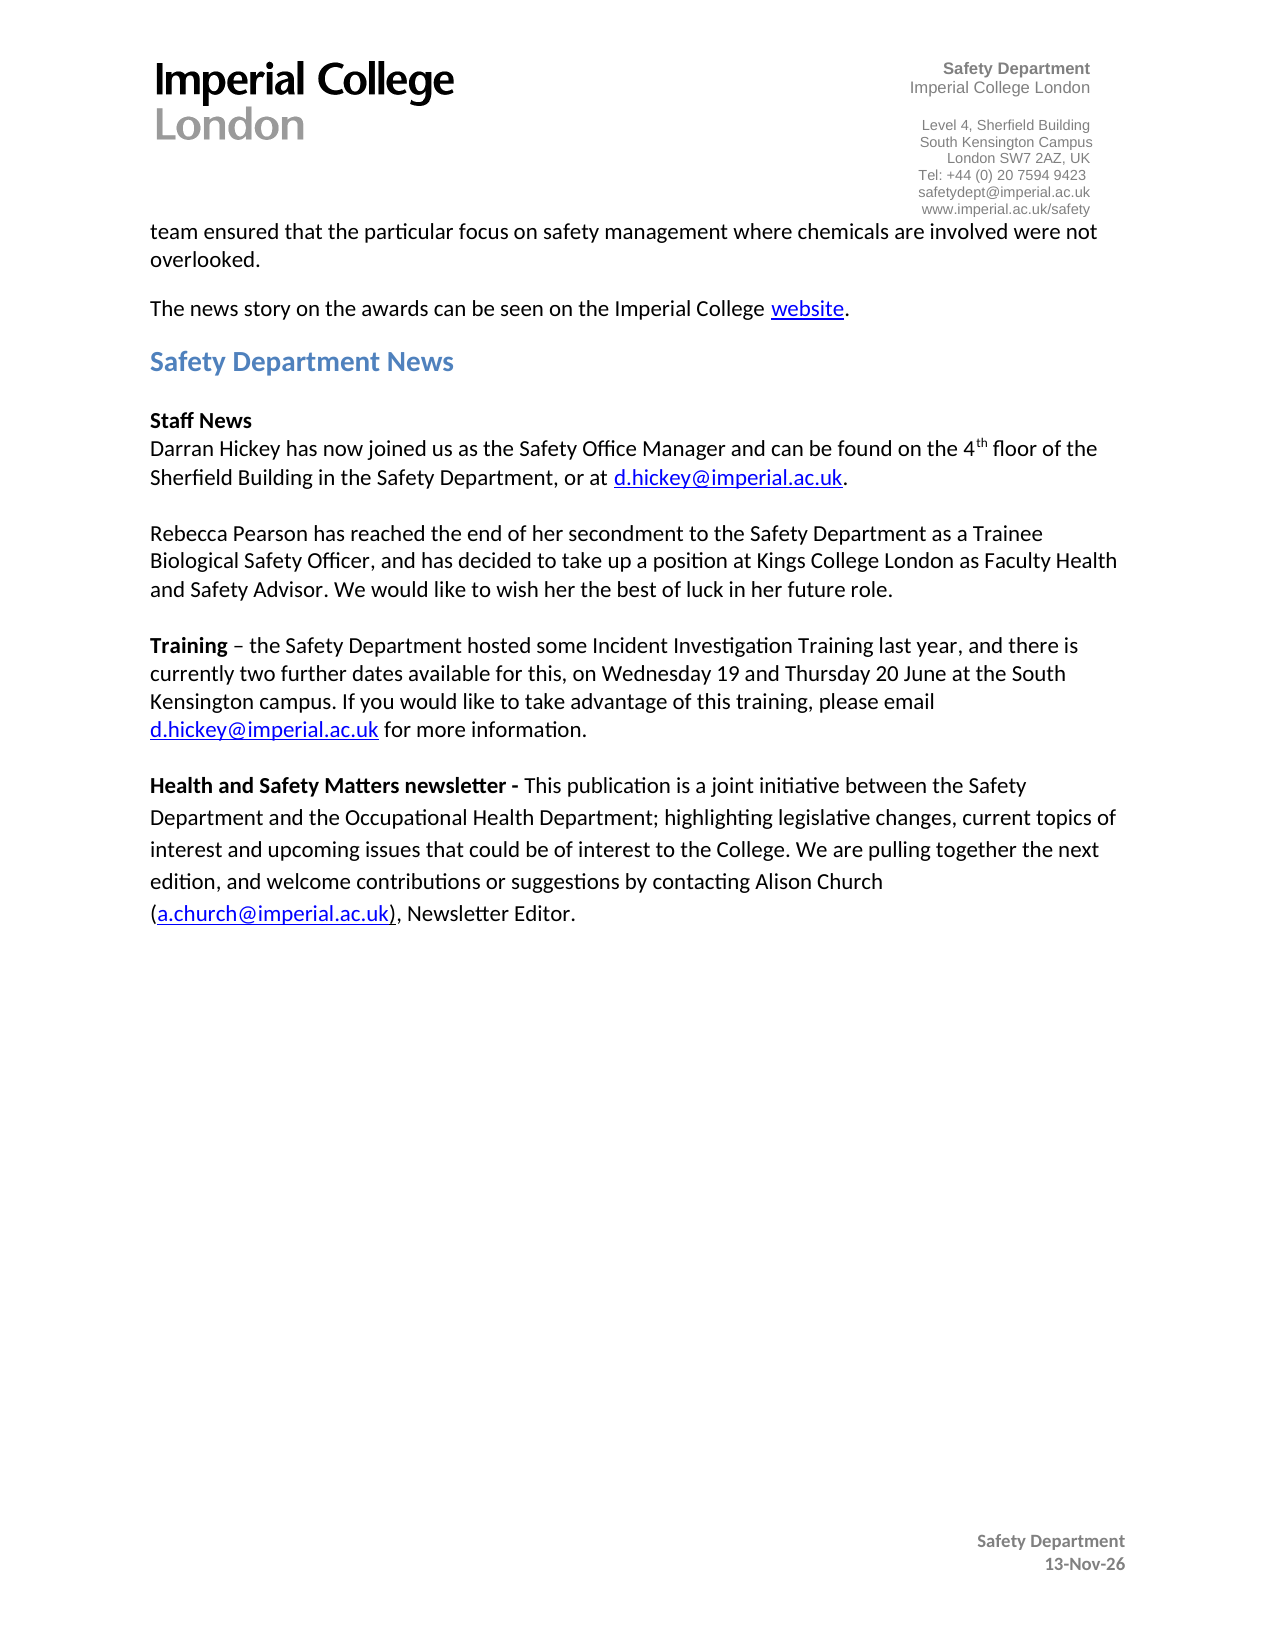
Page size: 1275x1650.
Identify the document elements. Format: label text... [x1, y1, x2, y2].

text Training – the Safety Department hosted some Incident Investigation Training last year, and there is currently two further dates available for this, on Wednesday 19 and Thursday 20 June at the South Kensington campus. If you would like to take advantage of this training, please email d.hickey@imperial.ac.uk for more information. [150, 631, 1125, 743]
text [150, 217, 1125, 273]
text Health and Safety Matters newsletter - This publication is a joint initiative between the Safety Department and the Occupational Health Department; highlighting legislative changes, current topics of interest and upcoming issues that could be of interest to the College. We are pulling together the next edition, and welcome contributions or suggestions by contacting Alison Church (a.church@imperial.ac.uk), Newsletter Editor. [150, 771, 1125, 928]
text Rebecca Pearson has reached the end of her secondment to the Safety Department as a Trainee Biological Safety Officer, and has decided to take up a position at Kings College London as Faculty Health and Safety Advisor. We would like to wish her the best of luck in her future role. [150, 519, 1125, 603]
text Darran Hickey has now joined us as the Safety Office Manager and can be found on the 4th floor of the Sherfield Building in the Safety Department, or at d.hickey@imperial.ac.uk. [150, 434, 1125, 491]
text Staff News [150, 407, 1125, 434]
text The news story on the awards can be seen on the Imperial College website. [150, 294, 1125, 322]
text Safety Department News [150, 343, 1125, 378]
